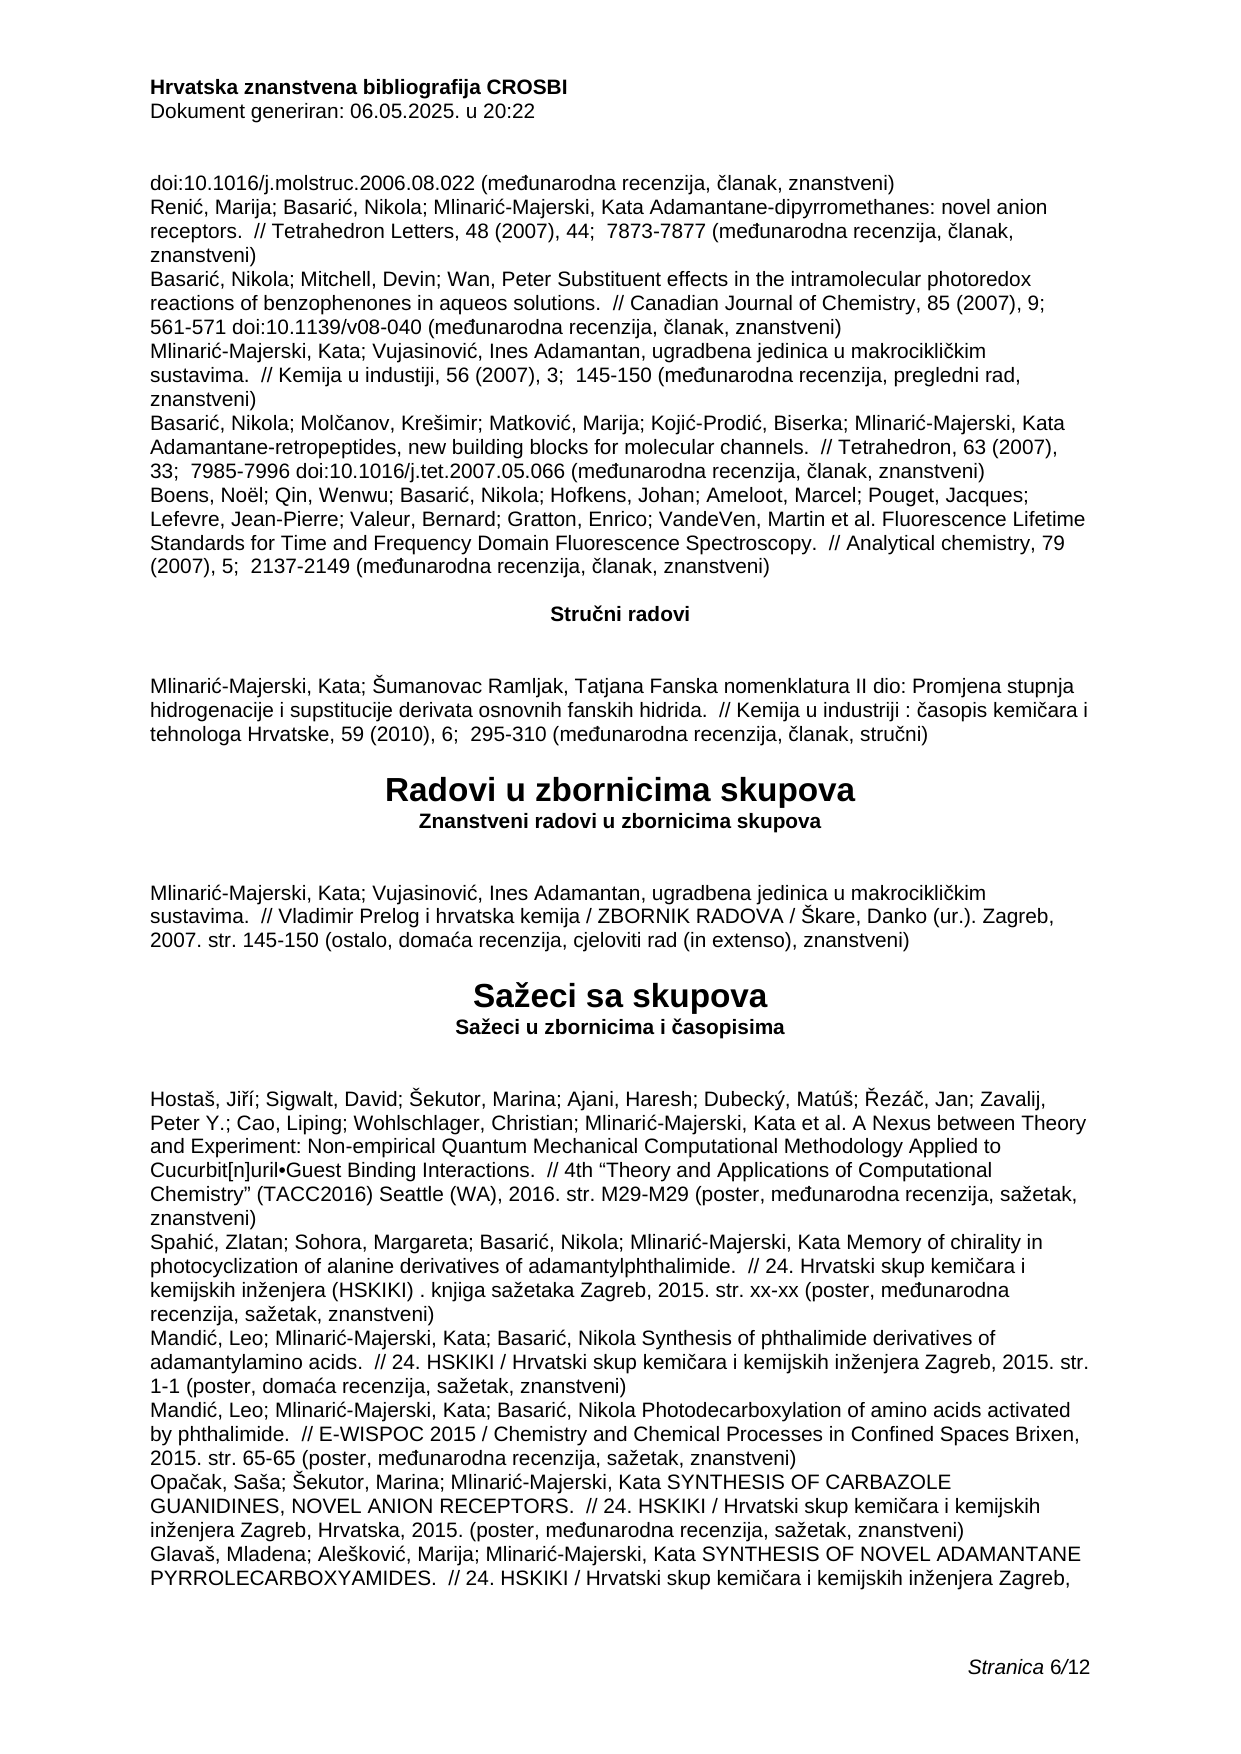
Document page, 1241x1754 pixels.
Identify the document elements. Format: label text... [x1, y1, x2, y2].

subtitle Sažeci u zbornicima i časopisima [150, 1014, 1090, 1038]
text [150, 1542, 1090, 1589]
text Boens, Noël; Qin, Wenwu; Basarić, Nikola; Hofkens, Johan; Ameloot, Marcel; Pouget, Jacques; Lefevre, Jean-Pierre; Valeur, Bernard; Gratton, Enrico; VandeVen, Martin et al. [150, 482, 1090, 578]
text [150, 171, 1090, 195]
text Hostaš, Jiří; Sigwalt, David; Šekutor, Marina; Ajani, Haresh; Dubecký, Matúš; Řezáč, Jan; Zavalij, Peter Y.; Cao, Liping; Wohlschlager, Christian; Mlinarić-Majerski, Kata et al. [150, 1086, 1090, 1230]
text Mlinarić-Majerski, Kata; Vujasinović, Ines [150, 339, 1090, 411]
subtitle Stručni radovi [150, 602, 1090, 626]
text Renić, Marija; Basarić, Nikola; Mlinarić-Majerski, Kata [150, 195, 1090, 267]
subtitle Sažeci sa skupova [150, 976, 1090, 1014]
text Mandić, Leo; Mlinarić-Majerski, Kata; Basarić, Nikola [150, 1398, 1090, 1470]
text Mlinarić-Majerski, Kata; Šumanovac Ramljak, Tatjana [150, 674, 1090, 746]
text Mlinarić-Majerski, Kata; Vujasinović, Ines [150, 880, 1090, 952]
subtitle Znanstveni radovi u zbornicima skupova [150, 808, 1090, 832]
subtitle Radovi u zbornicima skupova [150, 770, 1090, 808]
text Opačak, Saša; Šekutor, Marina; Mlinarić-Majerski, Kata [150, 1470, 1090, 1542]
text Mandić, Leo; Mlinarić-Majerski, Kata; Basarić, Nikola [150, 1326, 1090, 1398]
text Basarić, Nikola; Mitchell, Devin; Wan, Peter [150, 267, 1090, 339]
text Spahić, Zlatan; Sohora, Margareta; Basarić, Nikola; Mlinarić-Majerski, Kata [150, 1230, 1090, 1326]
text Basarić, Nikola; Molčanov, Krešimir; Matković, Marija; Kojić-Prodić, Biserka; Mlinarić-Majerski, Kata [150, 411, 1090, 482]
